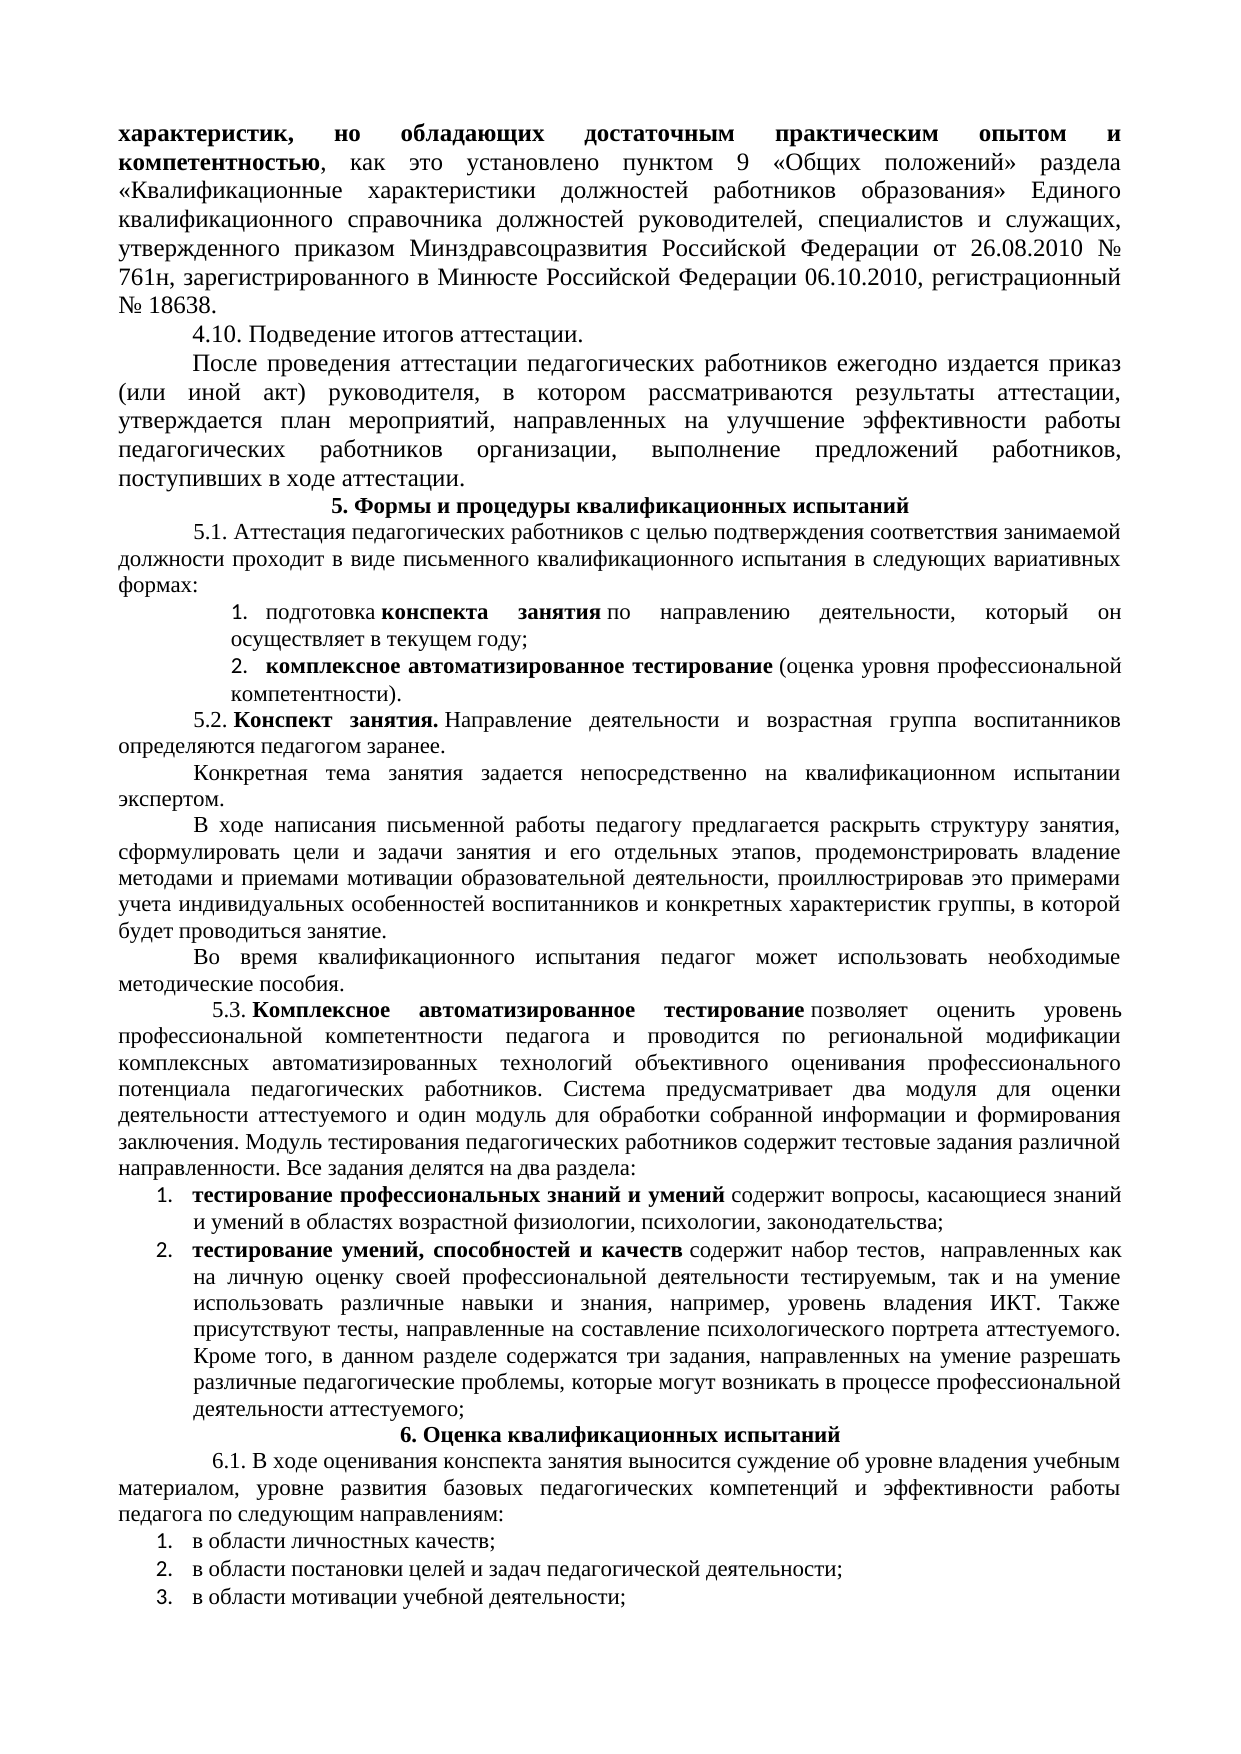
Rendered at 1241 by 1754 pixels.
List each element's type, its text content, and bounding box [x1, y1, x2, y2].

list в области мотивации учебной деятельности; [156, 1582, 1122, 1610]
list в области личностных качеств; [156, 1526, 1122, 1554]
list подготовка конспекта занятия по направлению деятельности, который он осуществляет в текущем году; [231, 597, 1122, 652]
text 5.2. Конспект занятия. Направление деятельности и возрастная группа воспитанников определяются педагогом заранее. [118, 706, 1122, 759]
list в области постановки целей и задач педагогической деятельности; [156, 1554, 1122, 1582]
text 5.3. Комплексное автоматизированное тестирование позволяет оценить уровень профессиональной компетентности педагога и проводится по региональной модификации комплексных автоматизированных технологий объективного оценивания профессионального потенциала педагогических работников. Система предусматривает два модуля для оценки деятельности аттестуемого и один модуль для обработки собранной информации и формирования заключения. Модуль тестирования педагогических работников содержит тестовые задания различной направленности. Все задания делятся на два раздела: [118, 996, 1122, 1180]
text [118, 118, 1122, 319]
text 5. Формы и процедуры квалификационных испытаний [118, 492, 1122, 518]
list комплексное автоматизированное тестирование (оценка уровня профессиональной компетентности). [231, 652, 1122, 706]
text После проведения аттестации педагогических работников ежегодно издается приказ (или иной акт) руководителя, в котором рассматриваются результаты аттестации, утверждается план мероприятий, направленных на улучшение эффективности работы педагогических работников организации, выполнение предложений работников, поступивших в ходе аттестации. [118, 348, 1122, 492]
text 6. Оценка квалификационных испытаний [118, 1421, 1122, 1447]
text В ходе написания письменной работы педагогу предлагается раскрыть структуру занятия, сформулировать цели и задачи занятия и его отдельных этапов, продемонстрировать владение методами и приемами мотивации образовательной деятельности, проиллюстрировав это примерами учета индивидуальных особенностей воспитанников и конкретных характеристик группы, в которой будет проводиться занятие. [118, 811, 1122, 943]
list тестирование профессиональных знаний и умений содержит вопросы, касающиеся знаний и умений в областях возрастной физиологии, психологии, законодательства; [156, 1180, 1122, 1235]
text Во время квалификационного испытания педагог может использовать необходимые методические пособия. [118, 943, 1122, 996]
text 4.10. Подведение итогов аттестации. [118, 319, 1122, 348]
text 6.1. В ходе оценивания конспекта занятия выносится суждение об уровне владения учебным материалом, уровне развития базовых педагогических компетенций и эффективности работы педагога по следующим направлениям: [118, 1447, 1122, 1526]
list тестирование умений, способностей и качеств содержит набор тестов, направленных как на личную оценку своей профессиональной деятельности тестируемым, так и на умение использовать различные навыки и знания, например, уровень владения ИКТ. Также присутствуют тесты, направленные на составление психологического портрета аттестуемого. Кроме того, в данном разделе содержатся три задания, направленных на умение разрешать различные педагогические проблемы, которые могут возникать в процессе профессиональной деятельности аттестуемого; [156, 1235, 1122, 1421]
text 5.1. Аттестация педагогических работников с целью подтверждения соответствия занимаемой должности проходит в виде письменного квалификационного испытания в следующих вариативных формах: [118, 518, 1122, 597]
text Конкретная тема занятия задается непосредственно на квалификационном испытании экспертом. [118, 759, 1122, 811]
